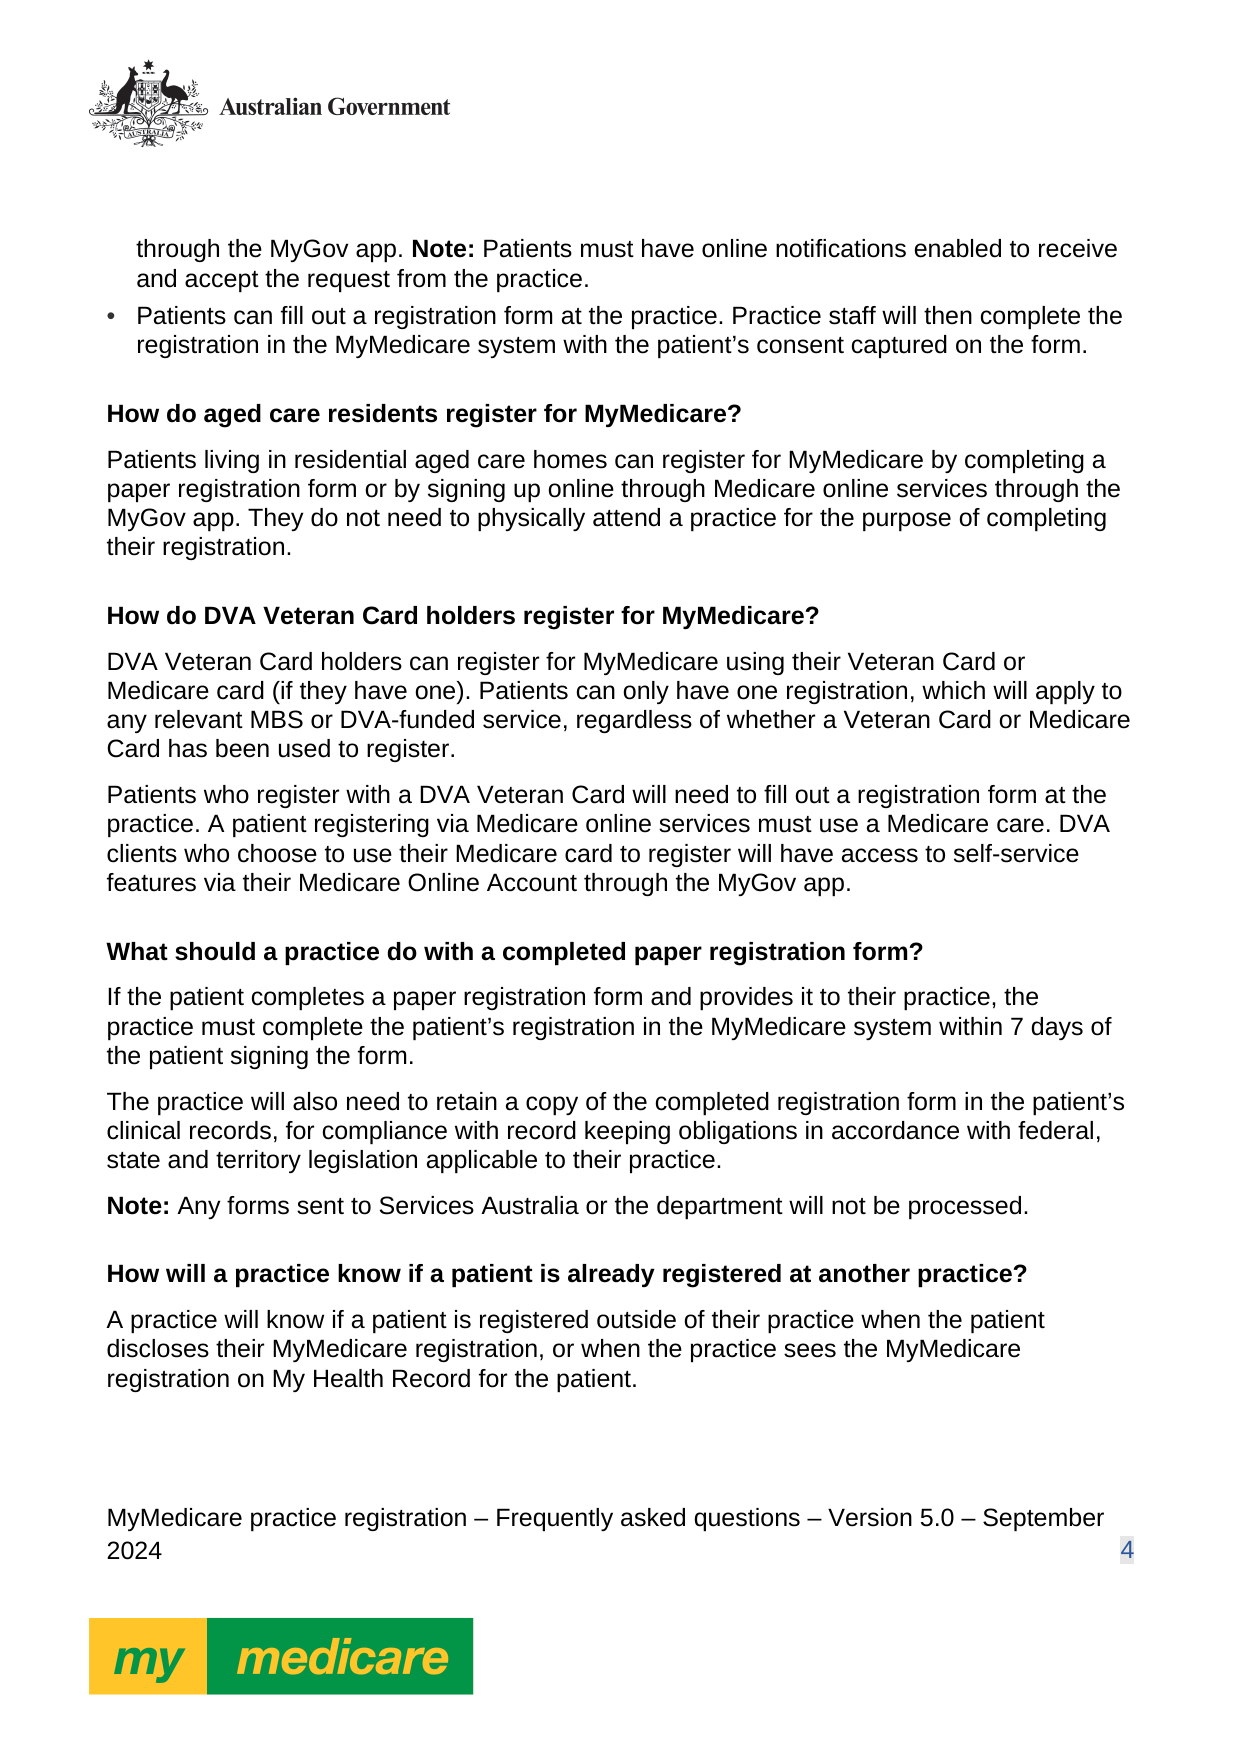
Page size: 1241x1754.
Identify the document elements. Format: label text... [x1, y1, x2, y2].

text A practice will know if a patient is registered outside of their practice when the patient discloses their MyMedicare registration, or when the practice sees the MyMedicare registration on My Health Record for the patient. [106, 1305, 1134, 1392]
text DVA Veteran Card holders can register for MyMedicare using their Veteran Card or Medicare card (if they have one). Patients can only have one registration, which will apply to any relevant MBS or DVA-funded service, regardless of whether a Veteran Card or Medicare Card has been used to register. [106, 647, 1134, 763]
text If the patient completes a paper registration form and provides it to their practice, the practice must complete the patient’s registration in the MyMedicare system within 7 days of the patient signing the form. [106, 982, 1134, 1069]
subtitle What should a practice do with a completed paper registration form? [106, 930, 1134, 965]
subtitle How will a practice know if a patient is already registered at another practice? [106, 1253, 1134, 1288]
text The practice will also need to retain a copy of the completed registration form in the patient’s clinical records, for compliance with record keeping obligations in accordance with federal, state and territory legislation applicable to their practice. [106, 1086, 1134, 1174]
subtitle How do DVA Veteran Card holders register for MyMedicare? [106, 594, 1134, 630]
picture [0, 0, 1241, 161]
text Patients living in residential aged care homes can register for MyMedicare by completing a paper registration form or by signing up online through Medicare online services through the MyGov app. They do not need to physically attend a practice for the purpose of completing their registration. [106, 444, 1134, 561]
text Patients who register with a DVA Veteran Card will need to fill out a registration form at the practice. A patient registering via Medicare online services must use a Medicare care. DVA clients who choose to use their Medicare card to register will have access to self-service features via their Medicare Online Account through the MyGov app. [106, 780, 1134, 897]
subtitle How do aged care residents register for MyMedicare? [106, 392, 1134, 428]
text Patients can fill out a registration form at the practice. Practice staff will then complete the registration in the MyMedicare system with the patient’s consent captured on the form. [106, 301, 1134, 359]
text Note: Any forms sent to Services Australia or the department will not be processed. [106, 1190, 1134, 1219]
picture [0, 1593, 1241, 1754]
